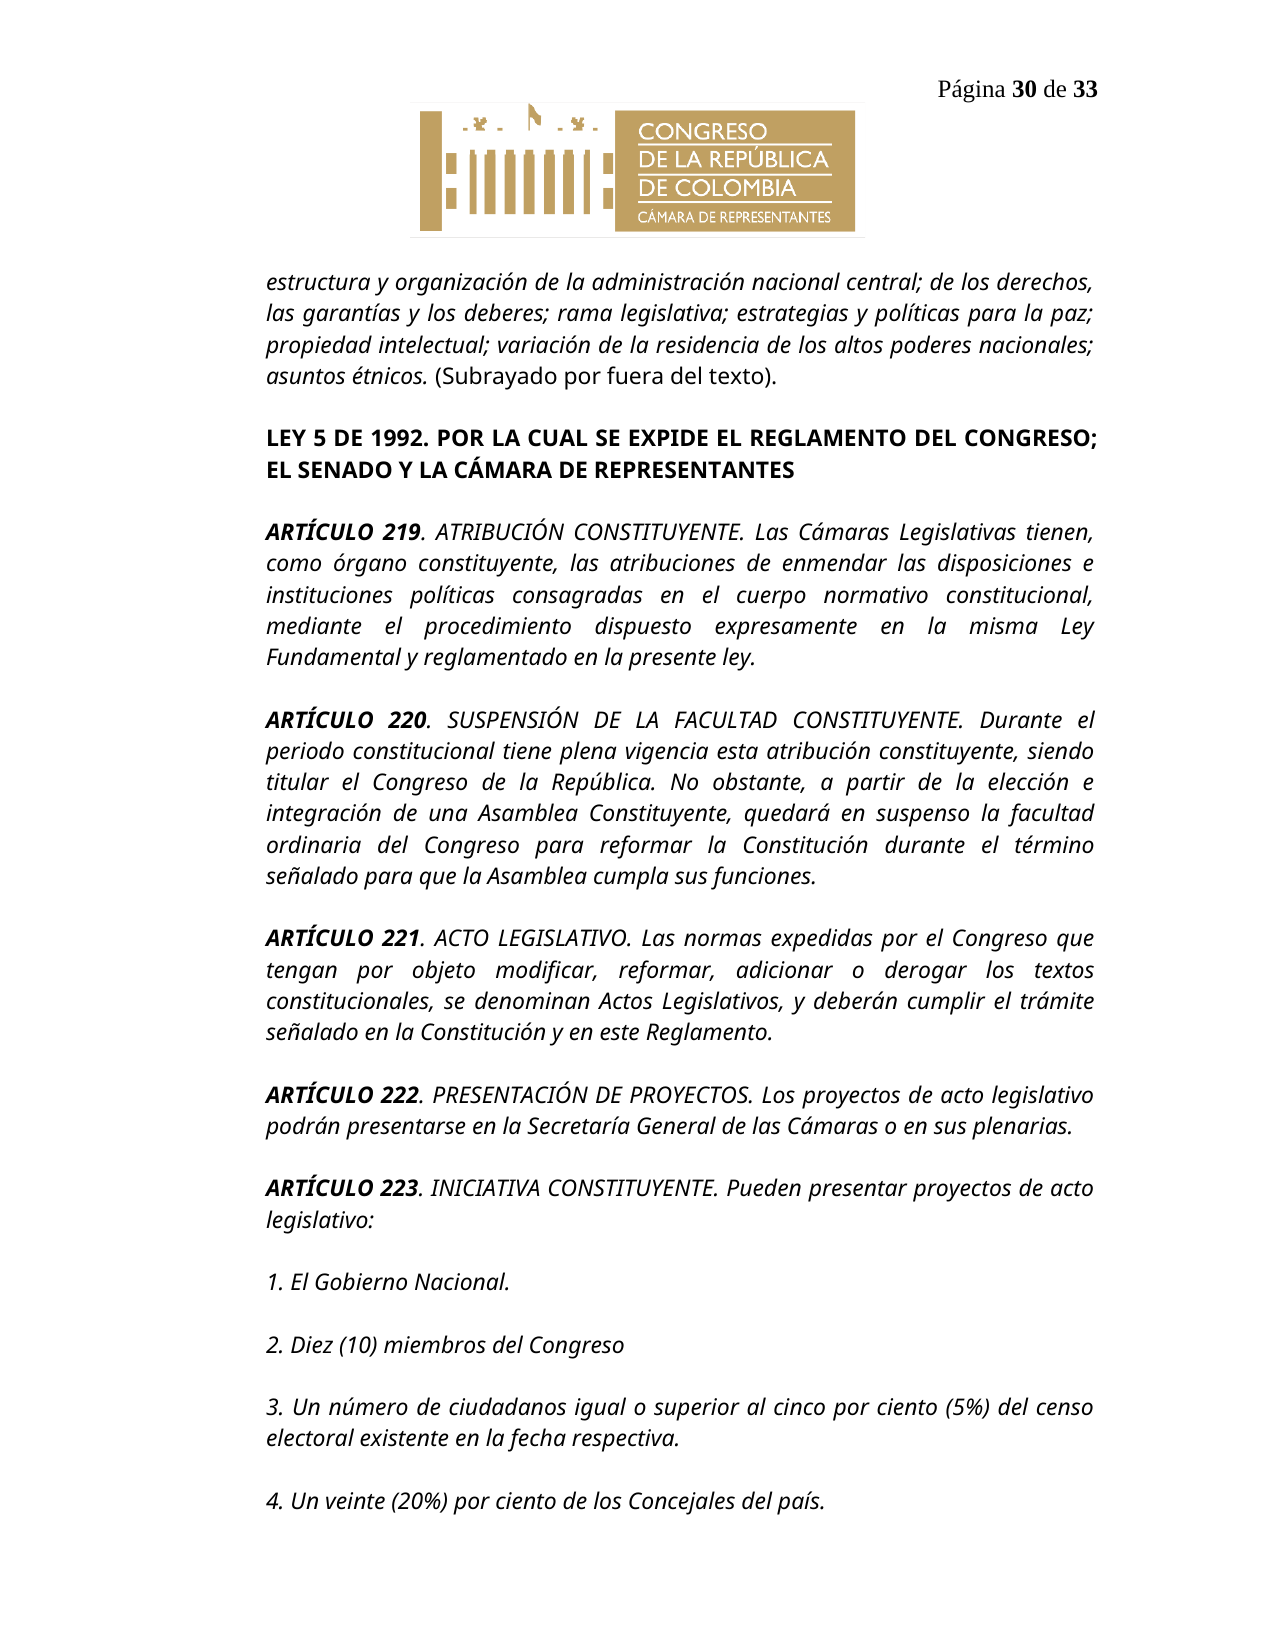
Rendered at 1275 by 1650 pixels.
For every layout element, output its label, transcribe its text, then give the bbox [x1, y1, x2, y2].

text LEY 5 DE 1992. POR LA CUAL SE EXPIDE EL REGLAMENTO DEL CONGRESO; EL SENADO Y LA CÁMARA DE REPRESENTANTES [266, 422, 1098, 485]
text ARTÍCULO 220. SUSPENSIÓN DE LA FACULTAD CONSTITUYENTE. Durante el periodo constitucional tiene plena vigencia esta atribución constituyente, siendo titular el Congreso de la República. No obstante, a partir de la elección e integración de una Asamblea Constituyente, quedará en suspenso la facultad ordinaria del Congreso para reformar la Constitución durante el término señalado para que la Asamblea cumpla sus funciones. [266, 704, 1098, 891]
text 1. El Gobierno Nacional. [266, 1266, 1098, 1297]
text ARTÍCULO 222. PRESENTACIÓN DE PROYECTOS. Los proyectos de acto legislativo podrán presentarse en la Secretaría General de las Cámaras o en sus plenarias. [266, 1079, 1098, 1141]
text 4. Un veinte (20%) por ciento de los Concejales del país. [266, 1485, 1098, 1516]
text ARTÍCULO 221. ACTO LEGISLATIVO. Las normas expedidas por el Congreso que tengan por objeto modificar, reformar, adicionar o derogar los textos constitucionales, se denominan Actos Legislativos, y deberán cumplir el trámite señalado en la Constitución y en este Reglamento. [266, 922, 1098, 1047]
text ARTÍCULO 223. INICIATIVA CONSTITUYENTE. Pueden presentar proyectos de acto legislativo: [266, 1172, 1098, 1235]
text ARTÍCULO 219. ATRIBUCIÓN CONSTITUYENTE. Las Cámaras Legislativas tienen, como órgano constituyente, las atribuciones de enmendar las disposiciones e instituciones políticas consagradas en el cuerpo normativo constitucional, mediante el procedimiento dispuesto expresamente en la misma Ley Fundamental y reglamentado en la presente ley. [266, 516, 1098, 672]
picture [410, 102, 866, 238]
text 2. Diez (10) miembros del Congreso [266, 1329, 1098, 1360]
text 3. Un número de ciudadanos igual o superior al cinco por ciento (5%) del censo electoral existente en la fecha respectiva. [266, 1391, 1098, 1454]
